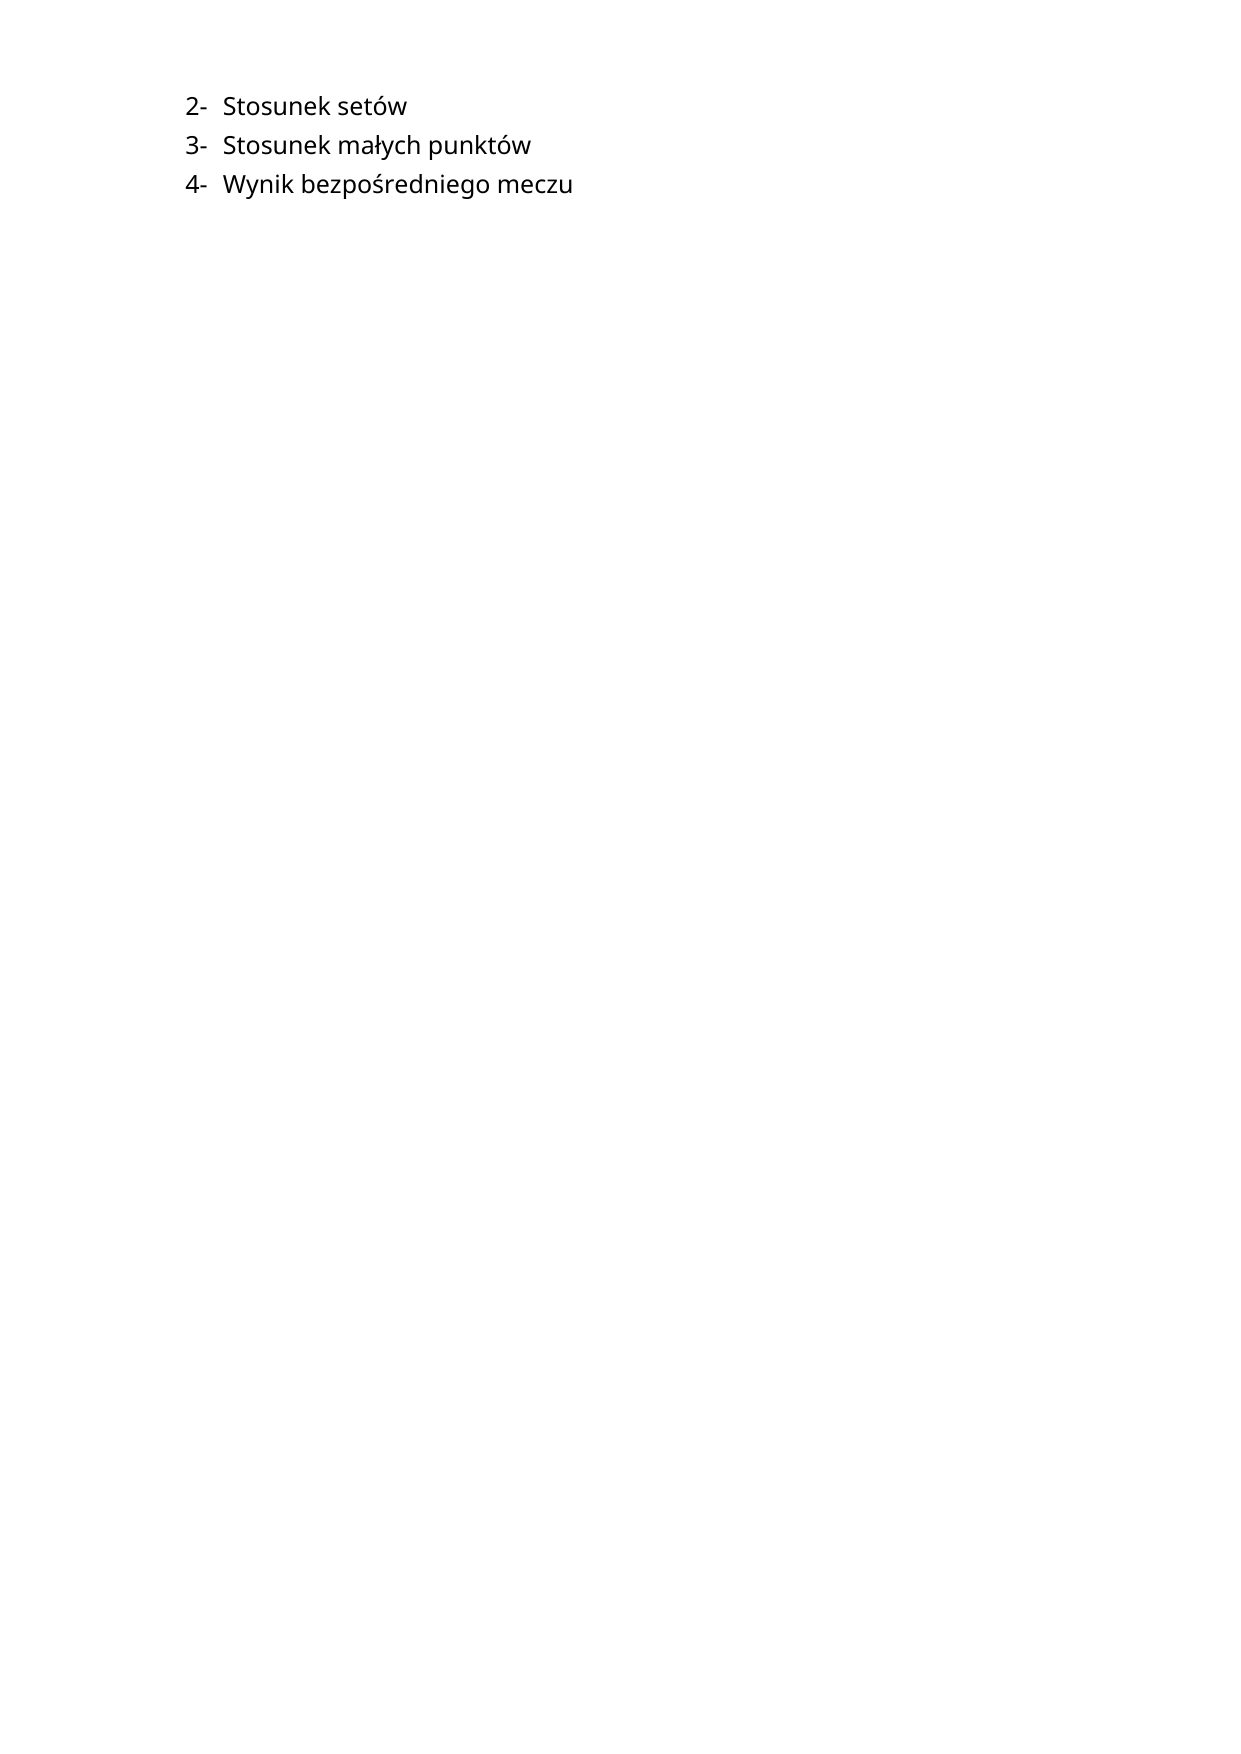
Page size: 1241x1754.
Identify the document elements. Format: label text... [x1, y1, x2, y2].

list Stosunek setów [185, 89, 1092, 123]
list Stosunek małych punktów [185, 128, 1092, 162]
list Wynik bezpośredniego meczu [185, 167, 1092, 201]
